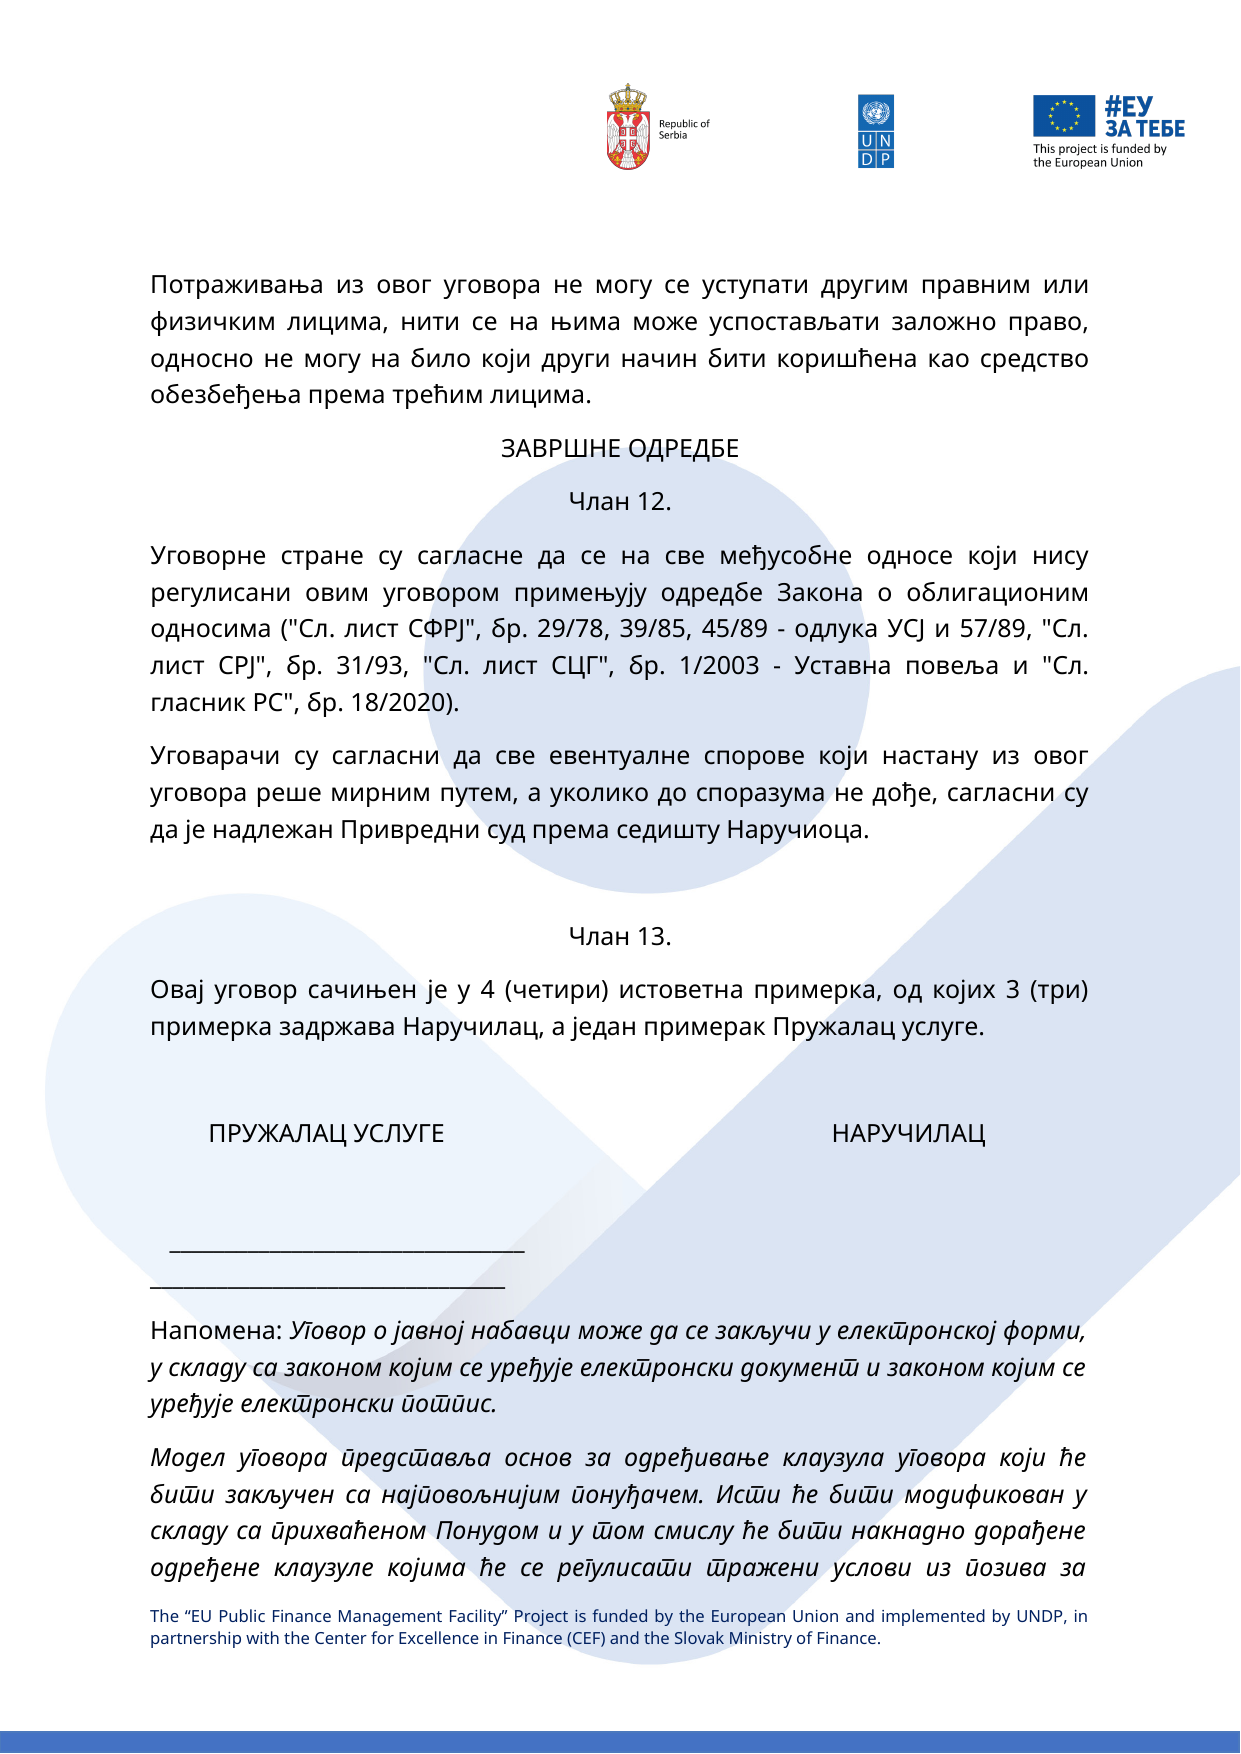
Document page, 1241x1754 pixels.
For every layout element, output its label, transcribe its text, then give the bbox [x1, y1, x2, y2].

text Члан 12. [150, 484, 1090, 518]
text ПРУЖАЛАЦ УСЛУГЕ НАРУЧИЛАЦ [150, 1115, 1090, 1149]
text Напомена: Уговор о јавној набавци може да се закључи у електронској форми, у складу са законом којим се уређује електронски документ и законом којим се уређује електронски потпис. [150, 1312, 1090, 1420]
text ЗАВРШНЕ ОДРЕДБЕ [150, 431, 1090, 464]
text Члан 13. [150, 918, 1090, 952]
text Уговарачи су сагласни да све евентуалне спорове који настану из овог уговора реше мирним путем, а уколико до споразума не дође, сагласни су да је надлежан Привредни суд према седишту Наручиоца. [150, 738, 1090, 846]
picture [0, 21, 1241, 1754]
text Уговорне стране су сагласне да се на све међусобне односе који нису регулисани овим уговором примењују одредбе Закона о облигационим односима ("Сл. лист СФРЈ", бр. 29/78, 39/85, 45/89 - одлука УСЈ и 57/89, "Сл. лист СРЈ", бр. 31/93, "Сл. лист СЦГ", бр. 1/2003 - Уставна повеља и "Сл. гласник РС", бр. 18/2020). [150, 537, 1090, 718]
text Овај уговор сачињен је у 4 (четири) истоветна примерка, од којих 3 (три) примерка задржава Наручилац, а један примерак Пружалац услуге. [150, 972, 1090, 1043]
text ________________________________ ________________________________ [150, 1222, 1090, 1293]
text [150, 1439, 1090, 1584]
text Потраживања из овог уговора не могу се уступати другим правним или физичким лицима, нити се на њима може успостављати заложно право, односно не могу на било који други начин бити коришћена као средство обезбеђења према трећим лицима. [150, 267, 1090, 411]
